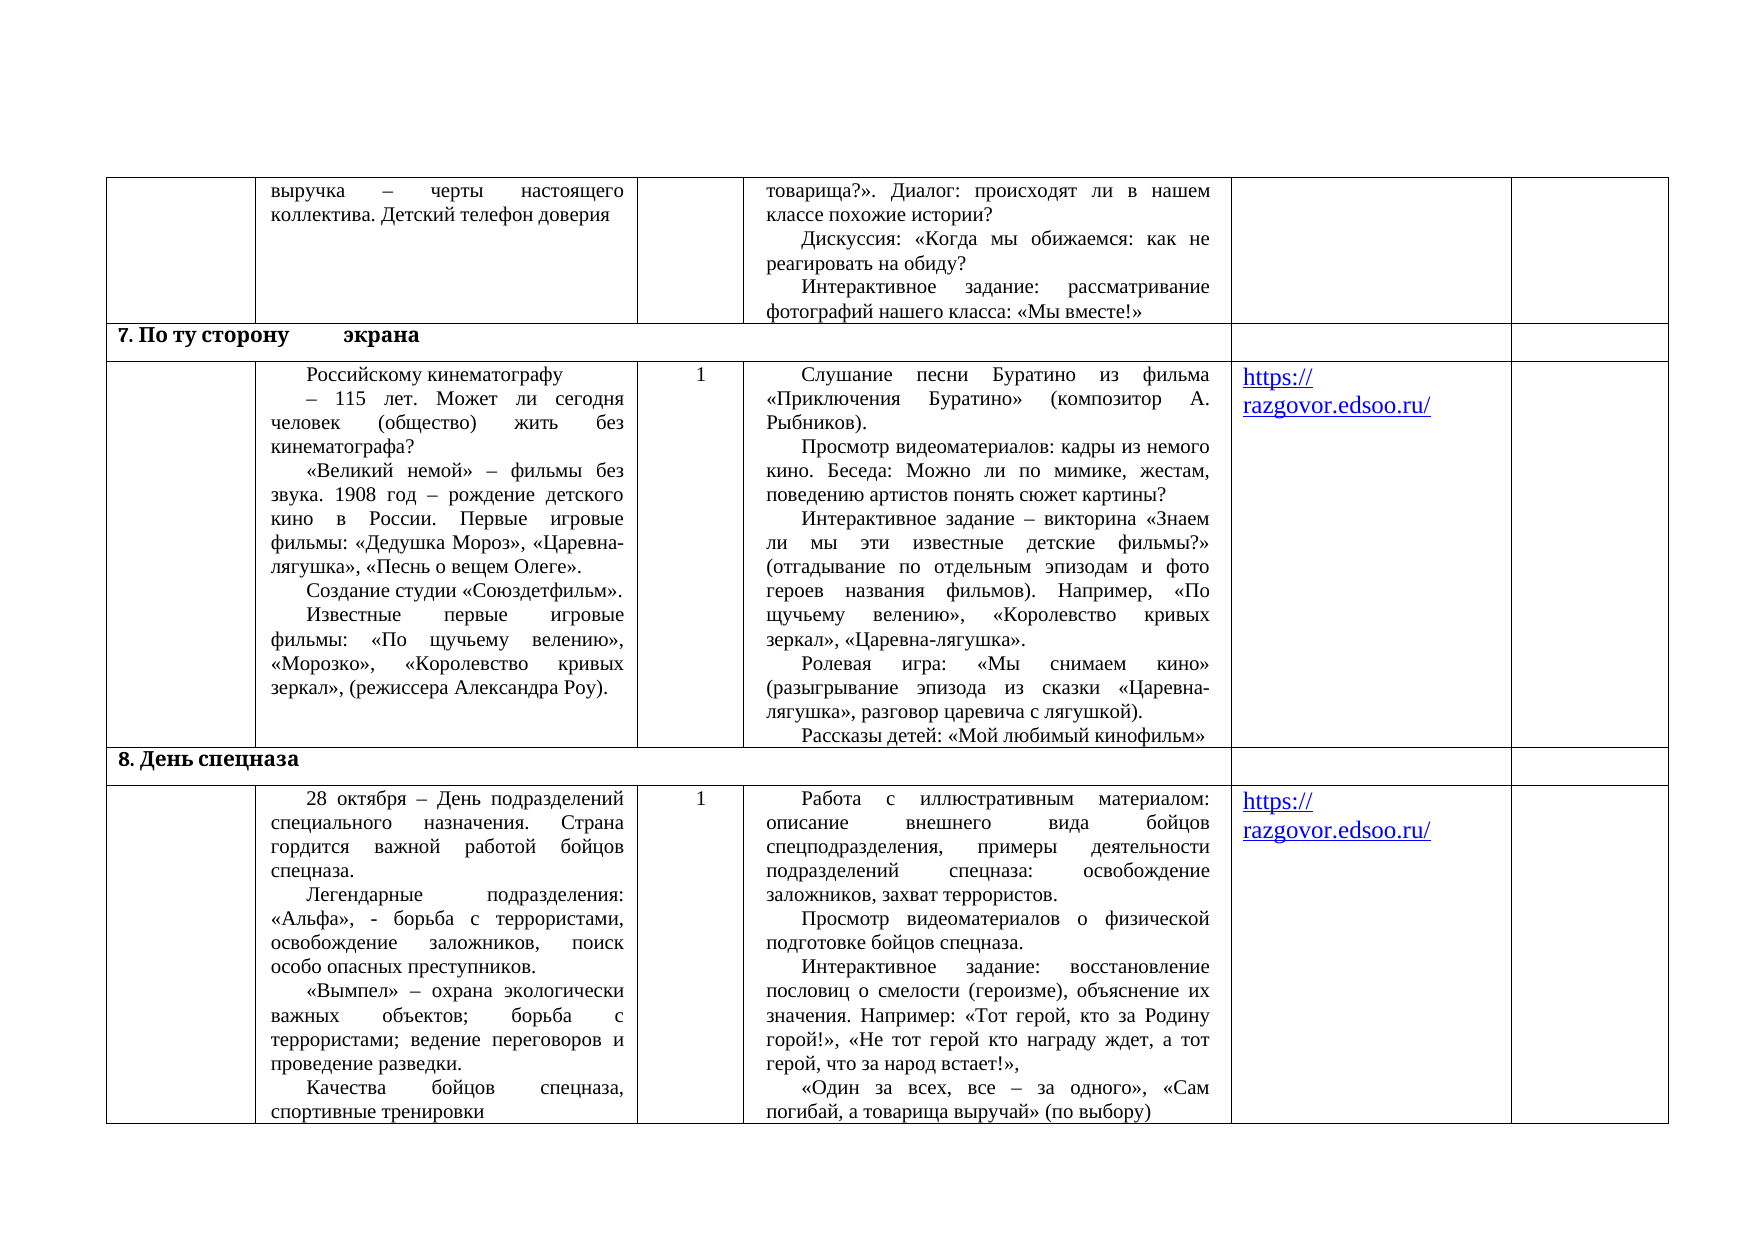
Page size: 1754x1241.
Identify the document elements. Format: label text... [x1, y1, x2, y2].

table_cell 1 [638, 786, 743, 1123]
table_cell Российскому кинематографу – 115 лет. Может ли сегодня человек (общество) жить без кинематографа? «Великий немой» – фильмы без звука. 1908 год – рождение детского кино в России. Первые игровые фильмы: «Дедушка Мороз», «Царевна-лягушка», «Песнь о вещем Олеге». Создание студии «Союздетфильм». Известные первые игровые фильмы: «По щучьему велению», «Морозко», «Королевство кривых зеркал», (режиссера Александра Роу). [256, 362, 637, 747]
table_cell [107, 786, 255, 1123]
table_cell Слушание песни Буратино из фильма «Приключения Буратино» (композитор А. Рыбников). Просмотр видеоматериалов: кадры из немого кино. Беседа: Можно ли по мимике, жестам, поведению артистов понять сюжет картины? Интерактивное задание – викторина «Знаем ли мы эти известные детские фильмы?» (отгадывание по отдельным эпизодам и фото героев названия фильмов). Например, «По щучьему велению», «Королевство кривых зеркал», «Царевна-лягушка». Ролевая игра: «Мы снимаем кино» (разыгрывание эпизода из сказки «Царевна-лягушка», разговор царевича с лягушкой). Рассказы детей: «Мой любимый кинофильм» [744, 362, 1231, 747]
table_cell 28 октября – День подразделений специального назначения. Страна гордится важной работой бойцов спецназа. Легендарные подразделения: «Альфа», - борьба с террористами, освобождение заложников, поиск особо опасных преступников. «Вымпел» – охрана экологически важных объектов; борьба с террористами; ведение переговоров и проведение разведки. Качества бойцов спецназа, спортивные тренировки [256, 786, 637, 1123]
table_cell [107, 178, 255, 323]
table_cell 1 [638, 362, 743, 747]
table_cell [107, 362, 255, 747]
table_cell [1232, 748, 1511, 785]
table_cell https://razgovor.edsoo.ru/ [1232, 362, 1511, 747]
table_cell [744, 178, 1231, 323]
table_cell [1512, 362, 1668, 747]
table_cell [1512, 324, 1668, 361]
table_cell [1512, 178, 1668, 323]
table_cell 7. По ту сторону экрана [107, 324, 1231, 361]
table_cell [1512, 748, 1668, 785]
table_cell https://razgovor.edsoo.ru/ [1232, 786, 1511, 1123]
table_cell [256, 178, 637, 323]
table_cell [1232, 324, 1511, 361]
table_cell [1232, 178, 1511, 323]
table_cell [1512, 786, 1668, 1123]
table_cell 8. День спецназа [107, 748, 1231, 785]
table_cell 1 [638, 178, 743, 323]
table_cell Работа с иллюстративным материалом: описание внешнего вида бойцов спецподразделения, примеры деятельности подразделений спецназа: освобождение заложников, захват террористов. Просмотр видеоматериалов о физической подготовке бойцов спецназа. Интерактивное задание: восстановление пословиц о смелости (героизме), объяснение их значения. Например: «Тот герой, кто за Родину горой!», «Не тот герой кто награду ждет, а тот герой, что за народ встает!», «Один за всех, все – за одного», «Сам погибай, а товарища выручай» (по выбору) [744, 786, 1231, 1123]
